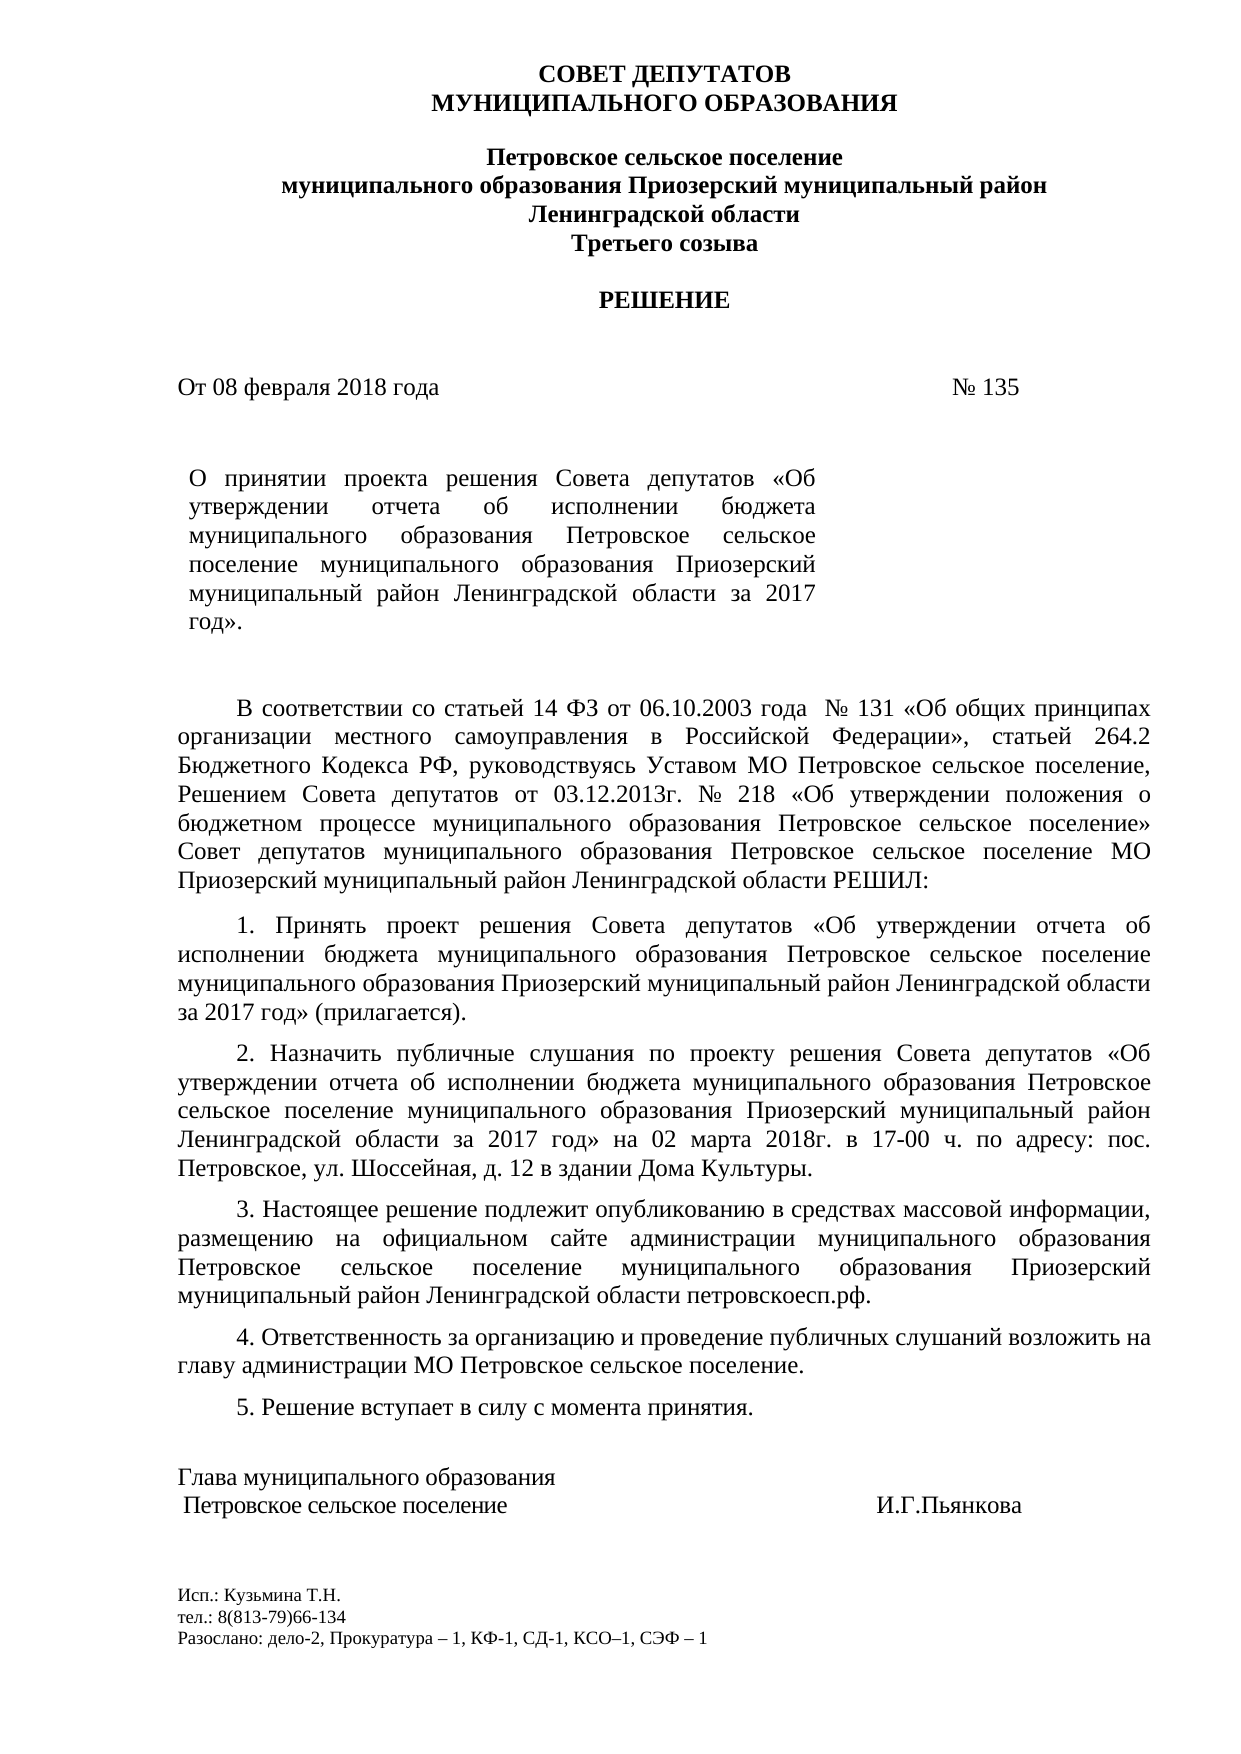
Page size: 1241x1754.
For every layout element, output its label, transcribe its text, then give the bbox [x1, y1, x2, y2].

table_header О принятии проекта решения Совета депутатов «Об утверждении отчета об исполнении бюджета муниципального образования Петровское сельское поселение муниципального образования Приозерский муниципальный район Ленинградской области за 2017 год». [177, 463, 827, 664]
text МУНИЦИПАЛЬНОГО ОБРАЗОВАНИЯ [177, 88, 1152, 117]
text Разослано: дело-2, Прокуратура – 1, КФ-1, СД-1, КСО–1, СЭФ – 1 [177, 1627, 1152, 1649]
text От 08 февраля 2018 года № 135 [177, 372, 1152, 400]
text Третьего созыва [177, 228, 1152, 257]
text 4. Ответственность за организацию и проведение публичных слушаний возложить на главу администрации МО Петровское сельское поселение. [177, 1322, 1152, 1379]
text 3. Настоящее решение подлежит опубликованию в средствах массовой информации, размещению на официальном сайте администрации муниципального образования Петровское сельское поселение муниципального образования Приозерский муниципальный район Ленинградской области петровскоесп.рф. [177, 1194, 1152, 1309]
text Петровское сельское поселение И.Г.Пьянкова [177, 1491, 1152, 1519]
text Глава муниципального образования [177, 1462, 1152, 1491]
text муниципального образования Приозерский муниципальный район [177, 170, 1152, 199]
text СОВЕТ ДЕПУТАТОВ [177, 59, 1152, 88]
text 2. Назначить публичные слушания по проекту решения Совета депутатов «Об утверждении отчета об исполнении бюджета муниципального образования Петровское сельское поселение муниципального образования Приозерский муниципальный район Ленинградской области за 2017 год» на 02 марта 2018г. в 17-00 ч. по адресу: пос. Петровское, ул. Шоссейная, д. 12 в здании Дома Культуры. [177, 1038, 1152, 1182]
text 5. Решение вступает в силу с момента принятия. [177, 1392, 1152, 1421]
text тел.: 8(813-79)66-134 [177, 1606, 1152, 1627]
text Исп.: Кузьмина Т.Н. [177, 1584, 1152, 1606]
text Ленинградской области [177, 199, 1152, 228]
text Петровское сельское поселение [177, 142, 1152, 170]
text РЕШЕНИЕ [177, 285, 1152, 314]
text 1. Принять проект решения Совета депутатов «Об утверждении отчета об исполнении бюджета муниципального образования Петровское сельское поселение муниципального образования Приозерский муниципальный район Ленинградской области за 2017 год» (прилагается). [177, 911, 1152, 1026]
text В соответствии со статьей 14 ФЗ от 06.10.2003 года № 131 «Об общих принципах организации местного самоуправления в Российской Федерации», статьей 264.2 Бюджетного Кодекса РФ, руководствуясь Уставом МО Петровское сельское поселение, Решением Совета депутатов от 03.12.2013г. № 218 «Об утверждении положения о бюджетном процессе муниципального образования Петровское сельское поселение» Совет депутатов муниципального образования Петровское сельское поселение МО Приозерский муниципальный район Ленинградской области РЕШИЛ: [177, 693, 1152, 894]
